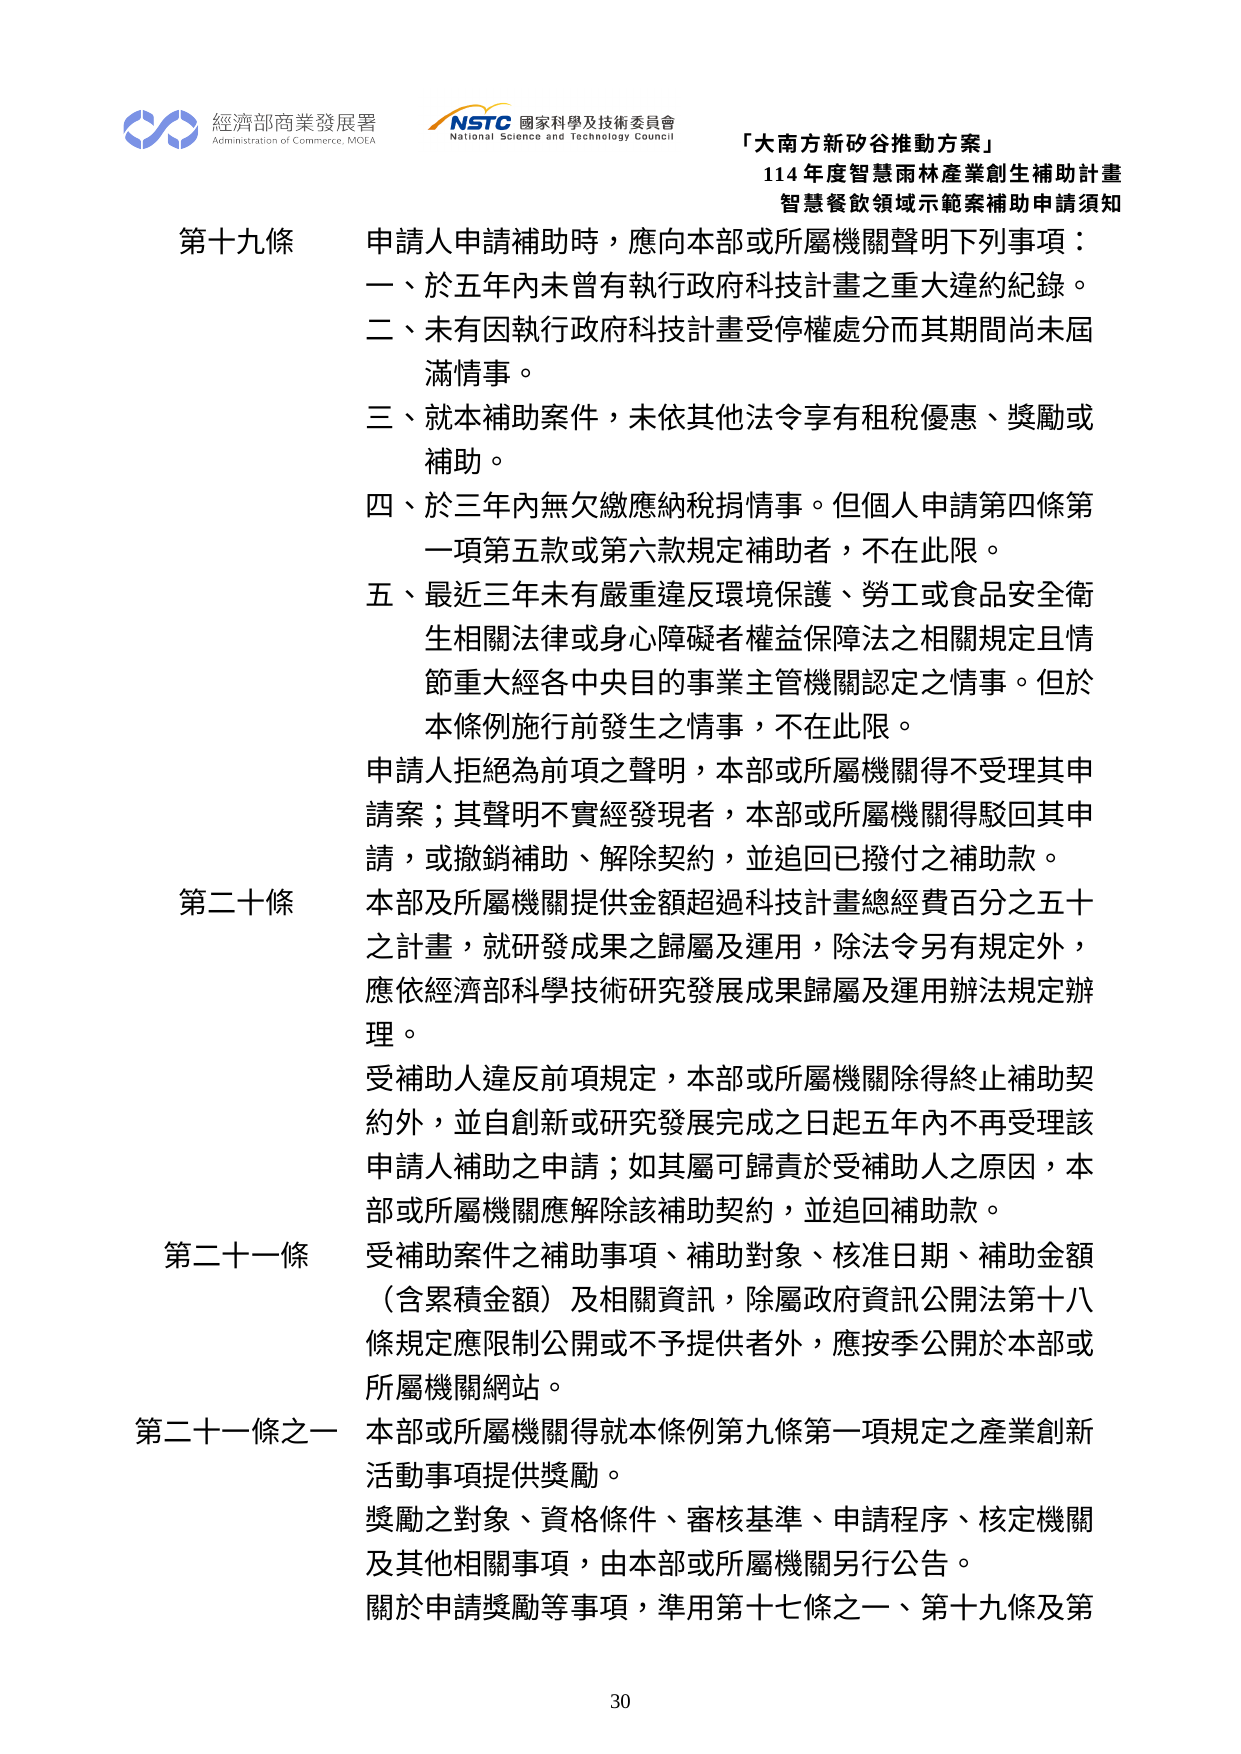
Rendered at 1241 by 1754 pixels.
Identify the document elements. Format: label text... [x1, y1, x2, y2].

table_cell 受補助案件之補助事項、補助對象、核准日期、補助金額（含累積金額）及相關資訊，除屬政府資訊公開法第十八條規定應限制公開或不予提供者外，應按季公開於本部或所屬機關網站。 [354, 1231, 1122, 1407]
table_cell 第二十一條 [118, 1231, 354, 1407]
picture [417, 88, 682, 152]
picture [118, 104, 382, 152]
table_cell 本部及所屬機關提供金額超過科技計畫總經費百分之五十之計畫，就研發成果之歸屬及運用，除法令另有規定外，應依經濟部科學技術研究發展成果歸屬及運用辦法規定辦理。 受補助人違反前項規定，本部或所屬機關除得終止補助契約外，並自創新或研究發展完成之日起五年內不再受理該申請人補助之申請；如其屬可歸責於受補助人之原因，本部或所屬機關應解除該補助契約，並追回補助款。 [354, 879, 1122, 1231]
table_cell 第二十條 [118, 879, 354, 1231]
table_cell 第十九條 [118, 218, 354, 879]
table_cell 本部或所屬機關得就本條例第九條第一項規定之產業創新活動事項提供獎勵。 獎勵之對象、資格條件、審核基準、申請程序、核定機關及其他相關事項，由本部或所屬機關另行公告。 關於申請獎勵等事項，準用第十七條之一、第十九條及第二十一條之規定。 [354, 1408, 1122, 1628]
table_cell 第二十一條之一 [118, 1408, 354, 1628]
table_cell 申請人申請補助時，應向本部或所屬機關聲明下列事項： 一、於五年內未曾有執行政府科技計畫之重大違約紀錄。 二、未有因執行政府科技計畫受停權處分而其期間尚未屆滿情事。 三、就本補助案件，未依其他法令享有租稅優惠、獎勵或補助。 四、於三年內無欠繳應納稅捐情事。但個人申請第四條第一項第五款或第六款規定補助者，不在此限。 五、最近三年未有嚴重違反環境保護、勞工或食品安全衛生相關法律或身心障礙者權益保障法之相關規定且情節重大經各中央目的事業主管機關認定之情事。但於本條例施行前發生之情事，不在此限。 申請人拒絕為前項之聲明，本部或所屬機關得不受理其申請案；其聲明不實經發現者，本部或所屬機關得駁回其申請，或撤銷補助、解除契約，並追回已撥付之補助款。 [354, 218, 1122, 879]
